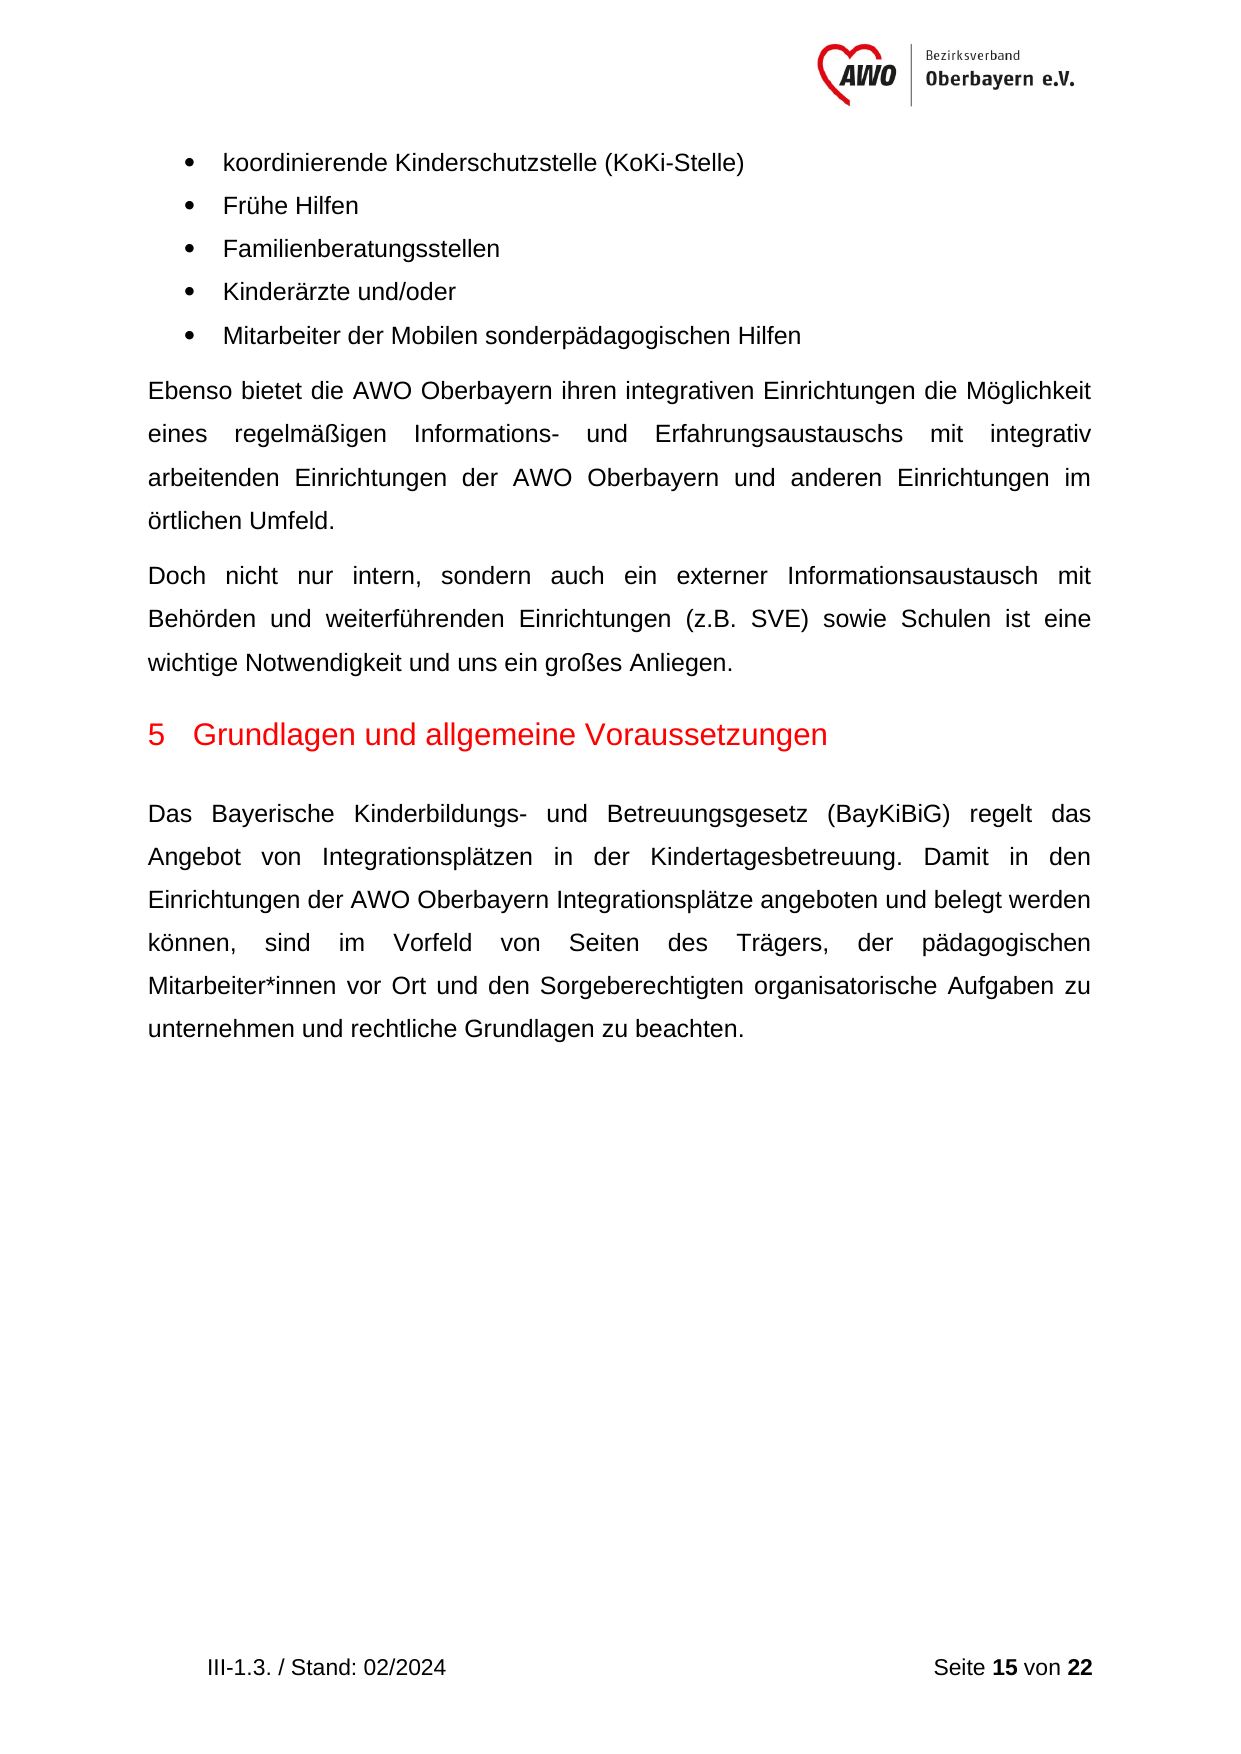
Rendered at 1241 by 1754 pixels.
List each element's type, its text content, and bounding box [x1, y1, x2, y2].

text Das Bayerische Kinderbildungs- und Betreuungsgesetz (BayKiBiG) regelt das Angebot von Integrationsplätzen in der Kindertagesbetreuung. Damit in den Einrichtungen der AWO Oberbayern Integrationsplätze angeboten und belegt werden können, sind im Vorfeld von Seiten des Trägers, der pädagogischen Mitarbeiter*innen vor Ort und den Sorgeberechtigten organisatorische Aufgaben zu unternehmen und rechtliche Grundlagen zu beachten. [148, 799, 1092, 1043]
subtitle Grundlagen und allgemeine Voraussetzungen [148, 716, 1092, 752]
list Familienberatungsstellen [185, 234, 1092, 263]
list Frühe Hilfen [185, 191, 1092, 220]
picture [802, 28, 1089, 122]
list koordinierende Kinderschutzstelle (KoKi-Stelle) [185, 148, 1092, 177]
text Doch nicht nur intern, sondern auch ein externer Informationsaustausch mit Behörden und weiterführenden Einrichtungen (z.B. SVE) sowie Schulen ist eine wichtige Notwendigkeit und uns ein großes Anliegen. [148, 561, 1092, 676]
text Ebenso bietet die AWO Oberbayern ihren integrativen Einrichtungen die Möglichkeit eines regelmäßigen Informations- und Erfahrungsaustauschs mit integrativ arbeitenden Einrichtungen der AWO Oberbayern und anderen Einrichtungen im örtlichen Umfeld. [148, 376, 1092, 534]
list Kinderärzte und/oder [185, 277, 1092, 306]
list Mitarbeiter der Mobilen sonderpädagogischen Hilfen [185, 321, 1092, 349]
